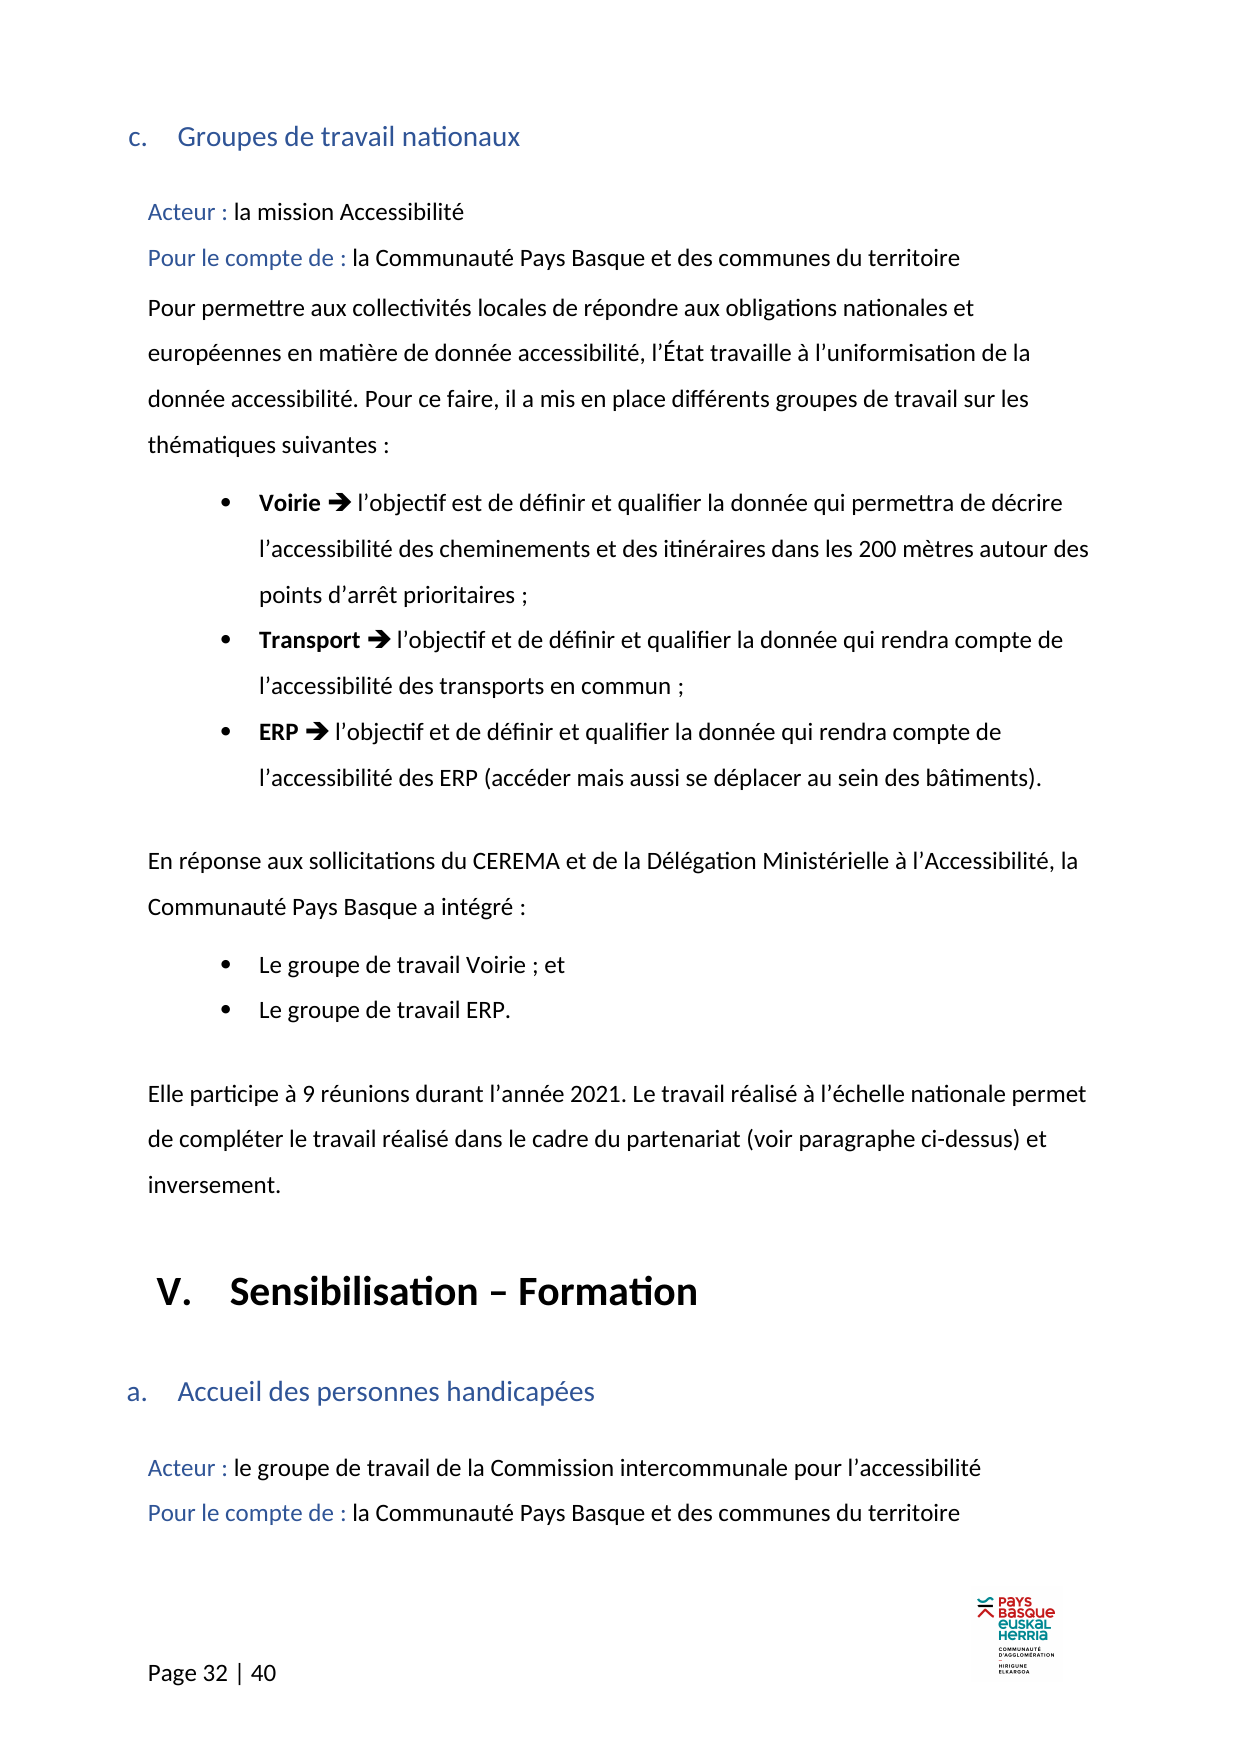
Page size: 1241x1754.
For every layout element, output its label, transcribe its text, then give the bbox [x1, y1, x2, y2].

list Le groupe de travail ERP. [221, 994, 1092, 1025]
list Elle participe à 9 réunions durant l’année 2021. Le travail réalisé à l’échelle nationale permet de compléter le travail réalisé dans le cadre du partenariat (voir paragraphe ci-dessus) et inversement. [148, 1078, 1092, 1200]
list Transport l’objectif et de définir et qualifier la donnée qui rendra compte de l’accessibilité des transports en commun ; [221, 624, 1092, 701]
list Le groupe de travail Voirie ; et [221, 949, 1092, 979]
text Acteur : le groupe de travail de la Commission intercommunale pour l’accessibilité [148, 1452, 1092, 1482]
list ERP l’objectif et de définir et qualifier la donnée qui rendra compte de l’accessibilité des ERP (accéder mais aussi se déplacer au sein des bâtiments). [221, 716, 1092, 792]
subtitle Accueil des personnes handicapées [148, 1373, 1092, 1409]
text Pour le compte de : la Communauté Pays Basque et des communes du territoire [148, 1498, 1092, 1528]
picture [970, 1586, 1064, 1682]
text Acteur : la mission Accessibilité [148, 197, 1092, 227]
subtitle Sensibilisation – Formation [192, 1265, 1081, 1316]
text Pour permettre aux collectivités locales de répondre aux obligations nationales et européennes en matière de donnée accessibilité, l’État travaille à l’uniformisation de la donnée accessibilité. Pour ce faire, il a mis en place différents groupes de travail sur les thématiques suivantes : [148, 292, 1092, 459]
list Voirie l’objectif est de définir et qualifier la donnée qui permettra de décrire l’accessibilité des cheminements et des itinéraires dans les 200 mètres autour des points d’arrêt prioritaires ; [221, 487, 1092, 609]
text Pour le compte de : la Communauté Pays Basque et des communes du territoire [148, 242, 1092, 273]
subtitle Groupes de travail nationaux [148, 118, 1092, 154]
text En réponse aux sollicitations du CEREMA et de la Délégation Ministérielle à l’Accessibilité, la Communauté Pays Basque a intégré : [148, 845, 1092, 921]
